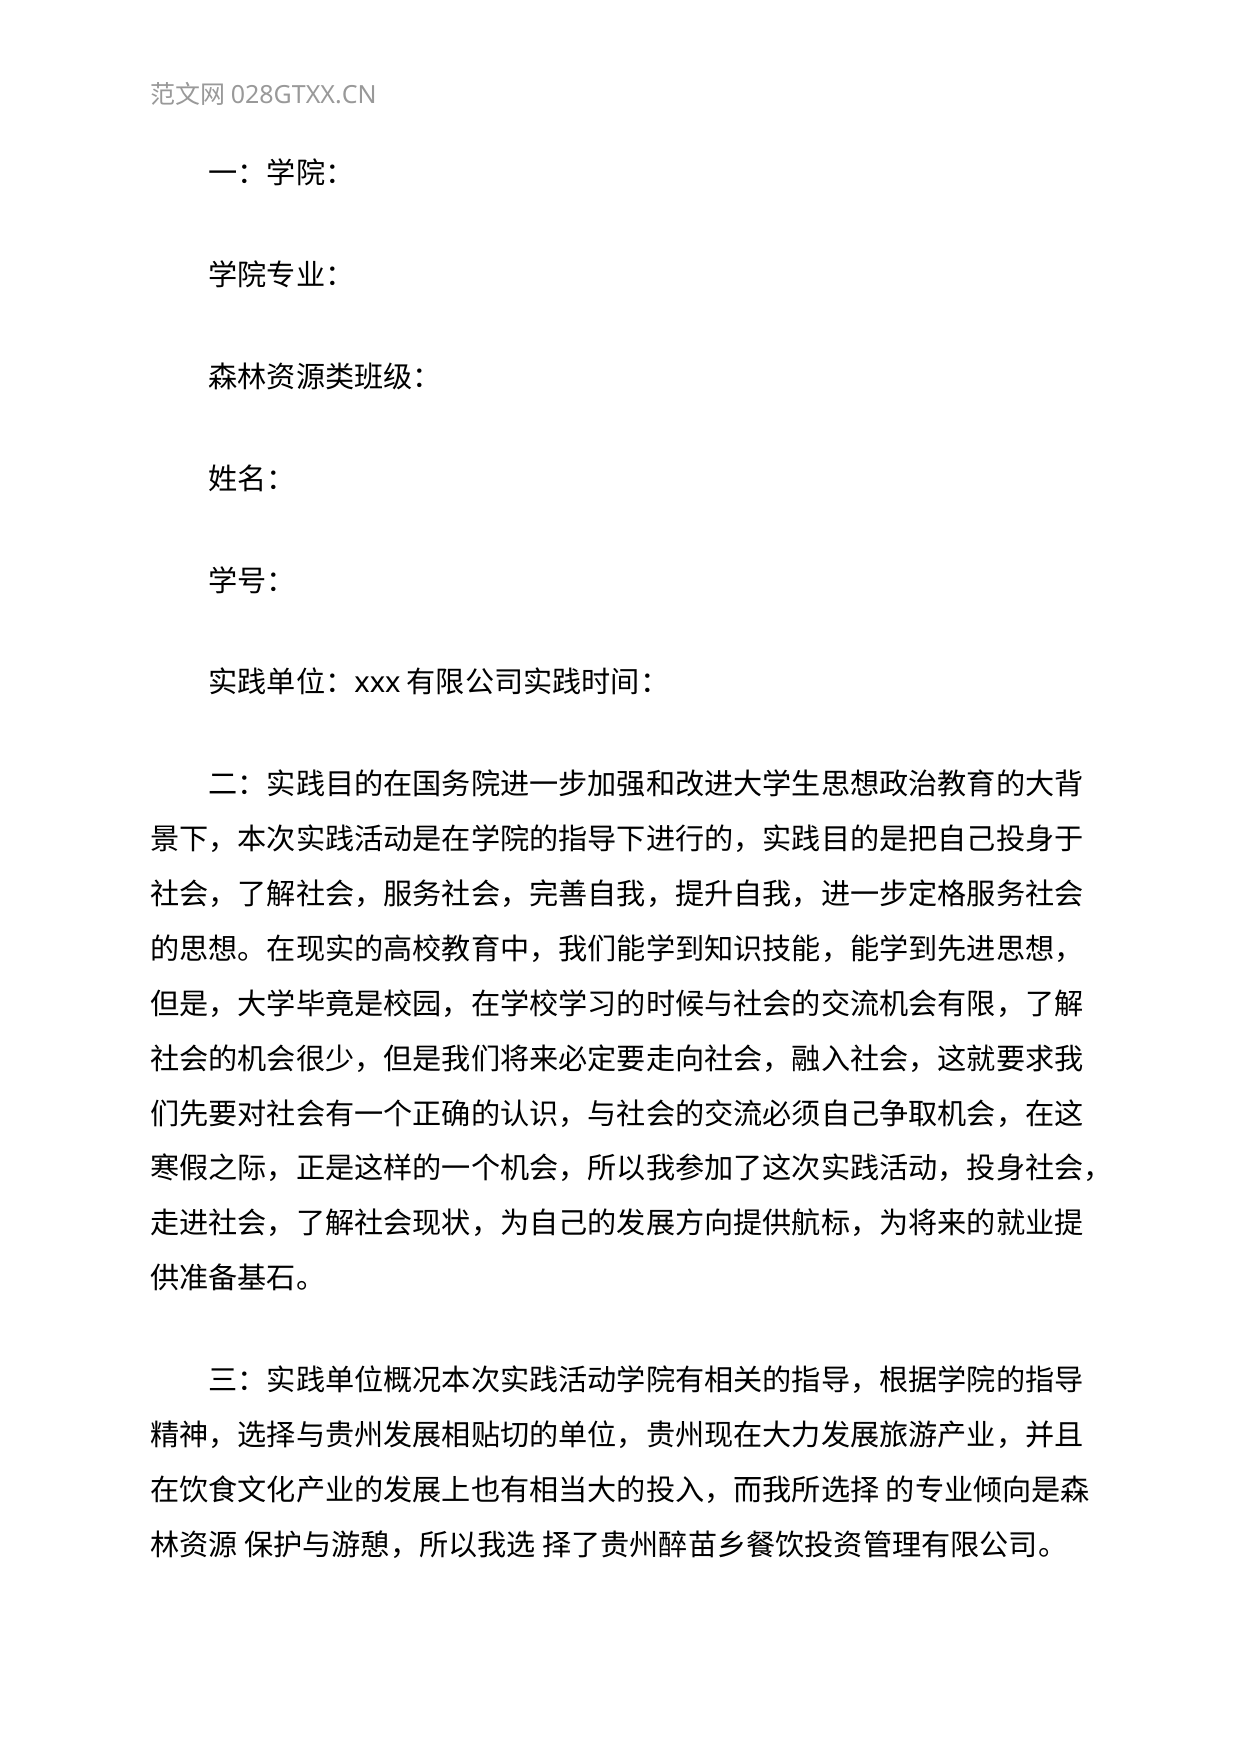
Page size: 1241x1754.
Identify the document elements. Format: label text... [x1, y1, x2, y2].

text 一：学院： [150, 150, 1090, 192]
text 学号： [150, 557, 1090, 599]
text 实践单位：xxx有限公司实践时间： [150, 659, 1090, 701]
text 森林资源类班级： [150, 353, 1090, 396]
text 学院专业： [150, 252, 1090, 294]
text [150, 1357, 1090, 1564]
text 姓名： [150, 455, 1090, 498]
text 二：实践目的在国务院进一步加强和改进大学生思想政治教育的大背景下，本次实践活动是在学院的指导下进行的，实践目的是把自己投身于社会，了解社会，服务社会，完善自我，提升自我，进一步定格服务社会的思想。在现实的高校教育中，我们能学到知识技能，能学到先进思想，但是，大学毕竟是校园，在学校学习的时候与社会的交流机会有限，了解社会的机会很少，但是我们将来必定要走向社会，融入社会，这就要求我们先要对社会有一个正确的认识，与社会的交流必须自己争取机会，在这寒假之际，正是这样的一个机会，所以我参加了这次实践活动，投身社会，走进社会，了解社会现状，为自己的发展方向提供航标，为将来的就业提供准备基石。 [150, 761, 1090, 1297]
